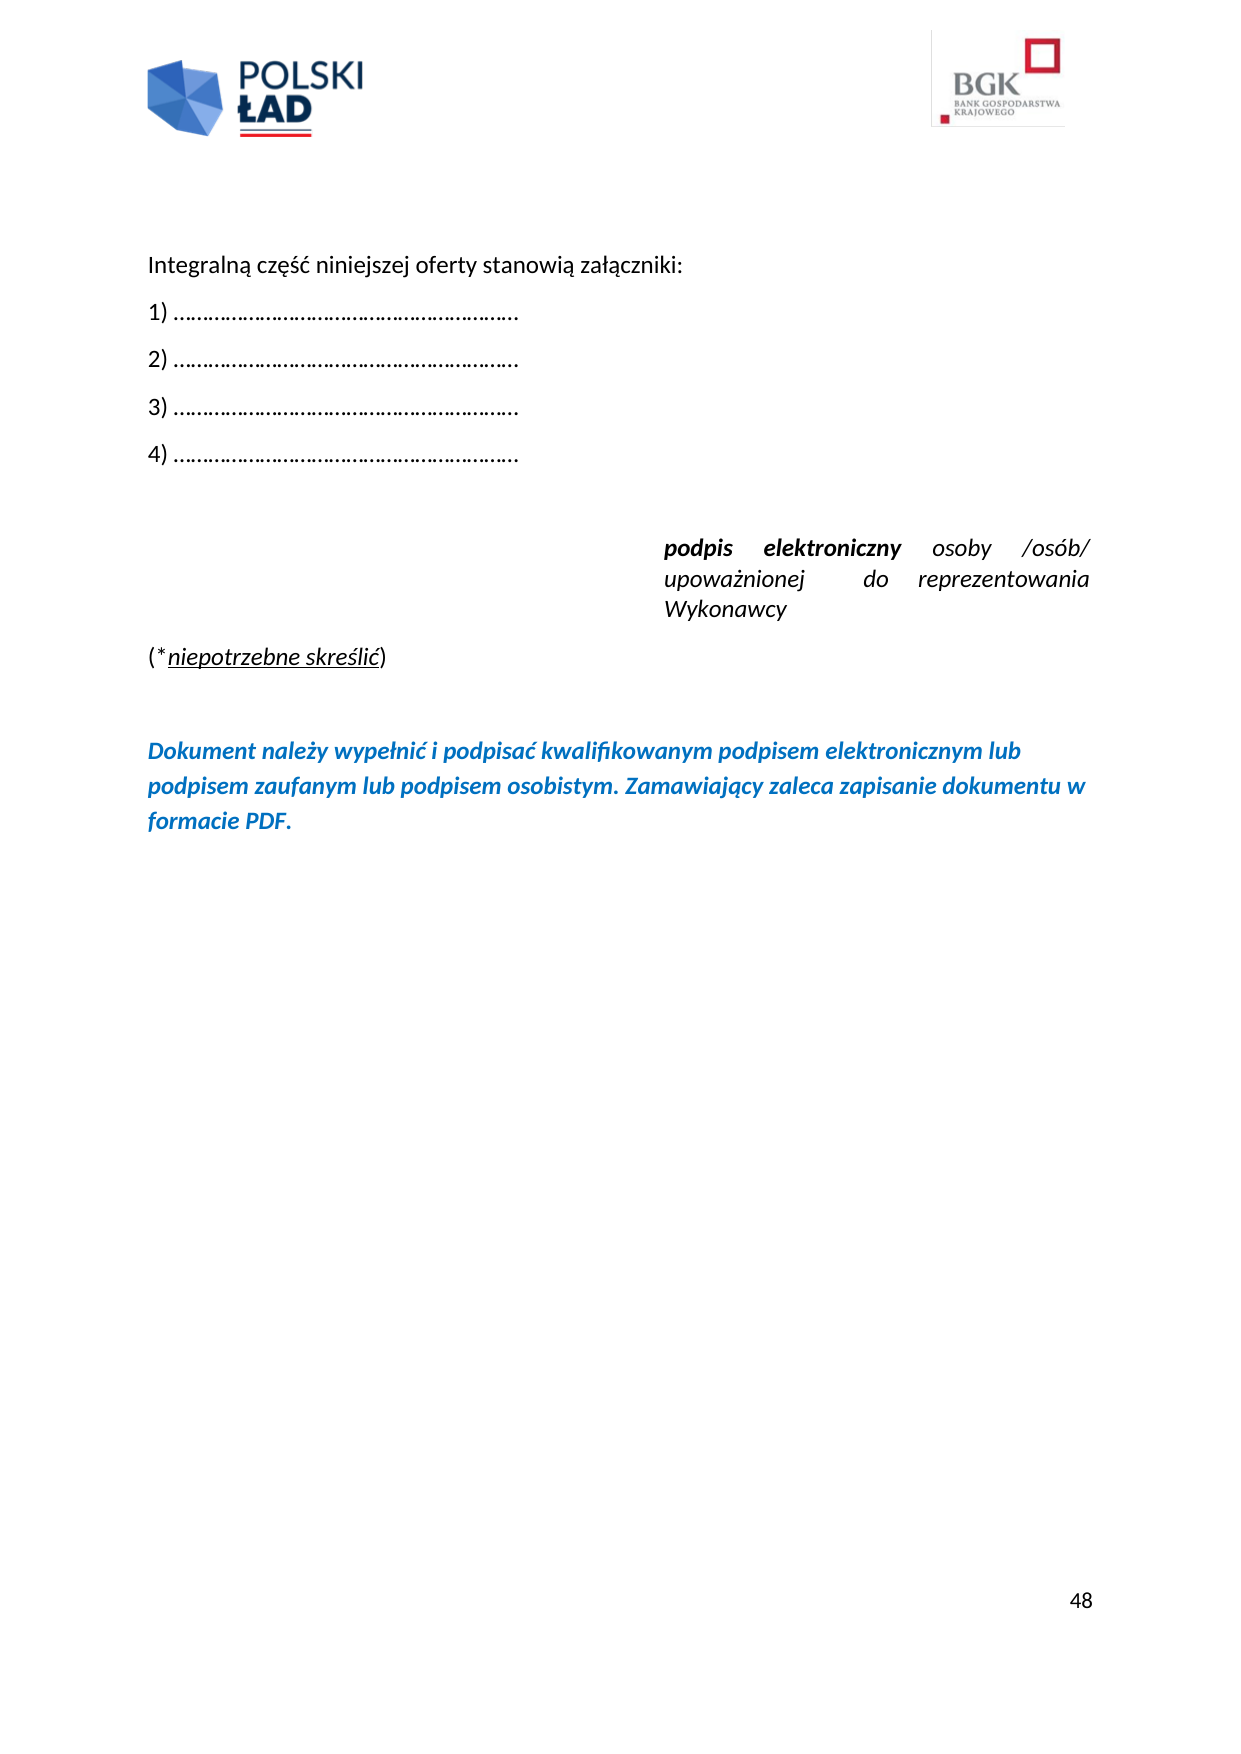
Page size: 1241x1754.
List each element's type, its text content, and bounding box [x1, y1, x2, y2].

text (*niepotrzebne skreślić) [148, 641, 1093, 671]
text 3) …………………………………………………… [148, 391, 1093, 421]
text 4) …………………………………………………… [148, 438, 1093, 468]
text Dokument należy wypełnić i podpisać kwalifikowanym podpisem elektronicznym lub podpisem zaufanym lub podpisem osobistym. Zamawiający zaleca zapisanie dokumentu w formacie PDF. [148, 735, 1093, 836]
text 2) …………………………………………………… [148, 344, 1093, 374]
picture [147, 30, 1065, 137]
text Integralną część niniejszej oferty stanowią załączniki: [148, 249, 1093, 280]
text podpis elektroniczny osoby /osób/ upoważnionej do reprezentowania Wykonawcy [664, 532, 1093, 624]
text 1) …………………………………………………… [148, 296, 1093, 327]
